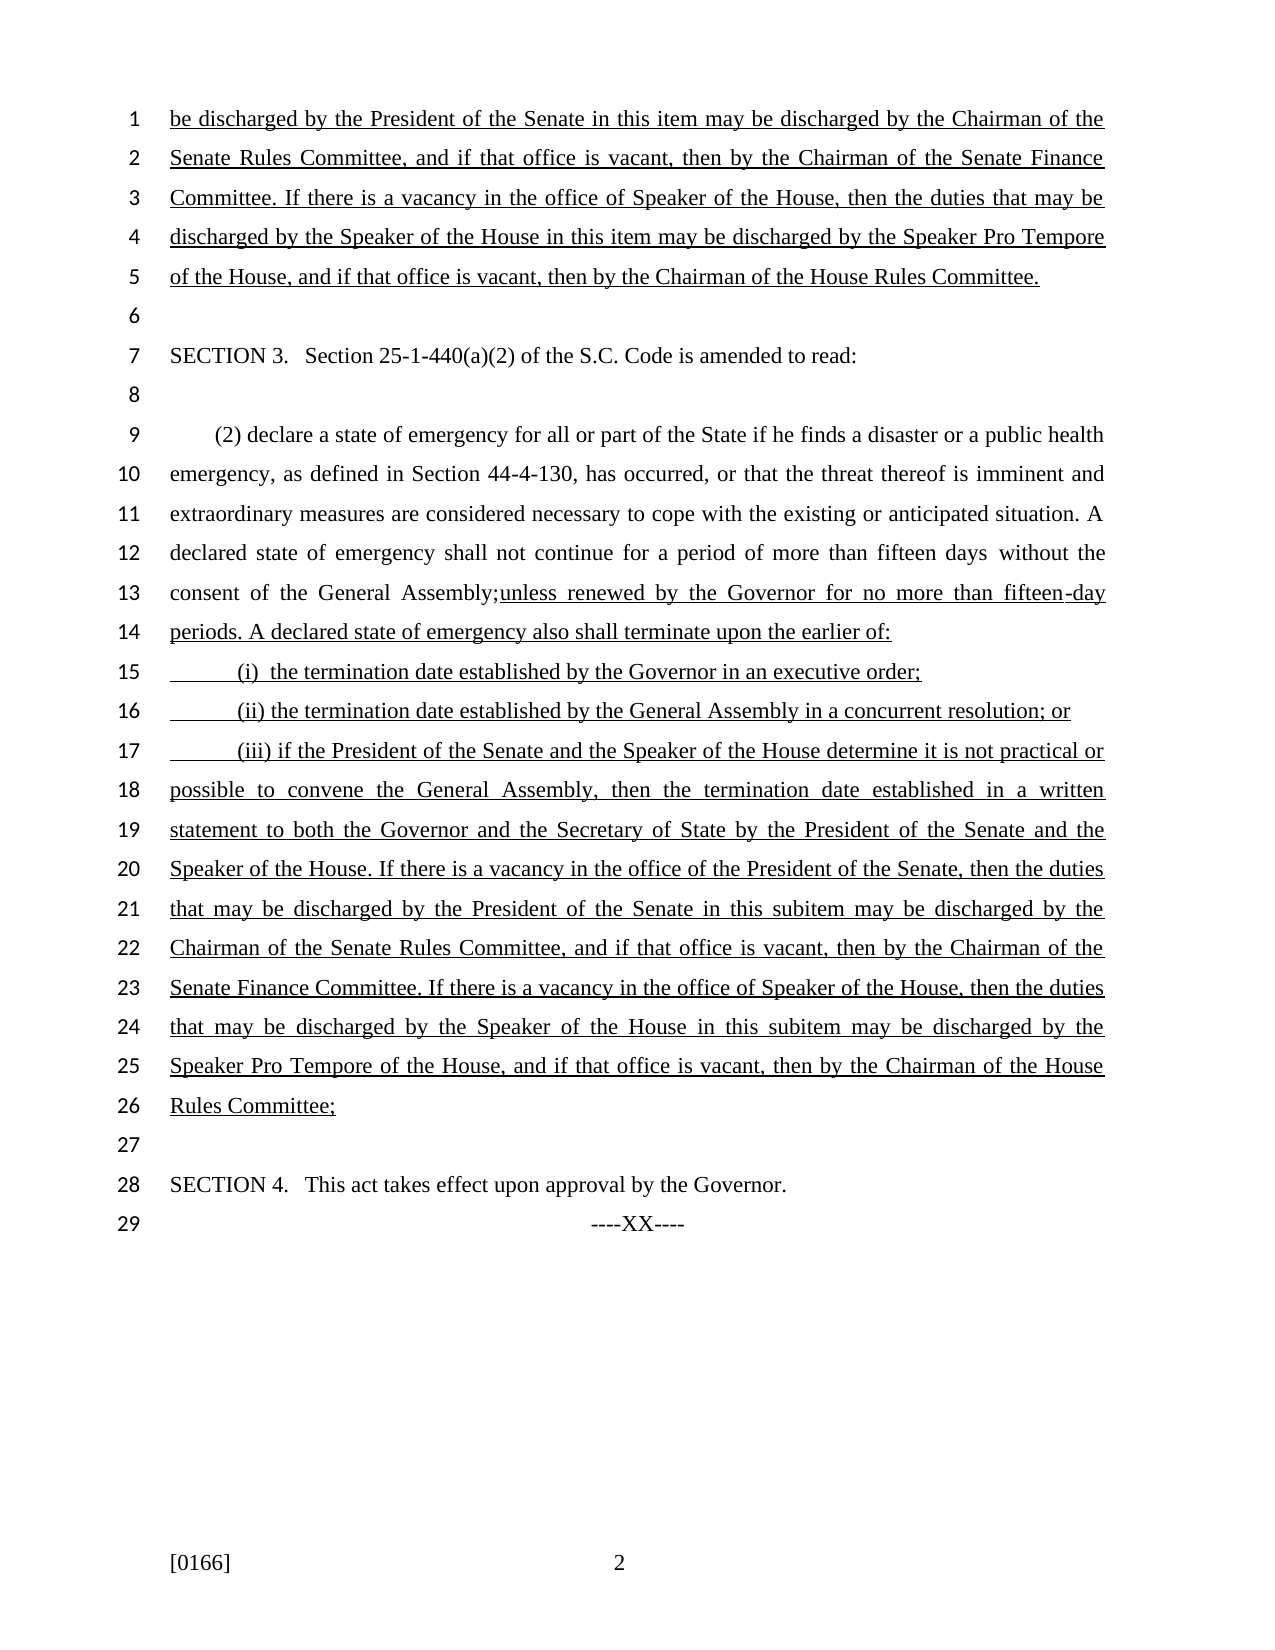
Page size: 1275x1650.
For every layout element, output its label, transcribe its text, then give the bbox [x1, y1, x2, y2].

text (iii) if the President of the Senate and the Speaker of the House determine it is not practical or possible to convene the General Assembly, then the termination date established in a written statement to both the Governor and the Secretary of State by the President of the Senate and the Speaker of the House. If there is a vacancy in the office of the President of the Senate, then the duties that may be discharged by the President of the Senate in this subitem may be discharged by the Chairman of the Senate Rules Committee, and if that office is vacant, then by the Chairman of the Senate Finance Committee. If there is a vacancy in the office of Speaker of the House, then the duties that may be discharged by the Speaker of the House in this subitem may be discharged by the Speaker Pro Tempore of the House, and if that office is vacant, then by the Chairman of the House Rules Committee; [169, 840, 1106, 1118]
text (ii) the termination date established by the General Assembly in a concurrent resolution; or [169, 697, 1106, 723]
text ----XX---- [169, 1210, 1106, 1237]
text SECTION 4. This act takes effect upon approval by the Governor. [169, 1171, 1106, 1197]
text SECTION 3. Section 25‑1‑440(a)(2) of the S.C. Code is amended to read: [169, 342, 1106, 368]
text (iii) if the President of the Senate and the Speaker of the House determine it is not practical or possible to convene the General Assembly, then the termination date established in a written statement to both the Governor and the Secretary of State by the President of the Senate and the Speaker of the House. If there is a vacancy in the office of the President of the Senate, then the duties that may be discharged by the President of the Senate in this subitem may be discharged by the Chairman of the Senate Rules Committee, and if that office is vacant, then by the Chairman of the Senate Finance Committee. If there is a vacancy in the office of Speaker of the House, then the duties that may be discharged by the Speaker of the House in this subitem may be discharged by the Speaker Pro Tempore of the House, and if that office is vacant, then by the Chairman of the House Rules Committee; [169, 737, 1106, 799]
text (2) declare a state of emergency for all or part of the State if he finds a disaster or a public health emergency, as defined in Section 44‑4‑130, has occurred, or that the threat thereof is imminent and extraordinary measures are considered necessary to cope with the existing or anticipated situation. A declared state of emergency shall not continue for a period of more than fifteen days without the consent of the General Assembly;unless renewed by the Governor for no more than fifteen‑day periods. A declared state of emergency also shall terminate upon the earlier of: [169, 421, 1106, 644]
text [169, 105, 1106, 246]
text (i) the termination date established by the Governor in an executive order; [169, 658, 1106, 684]
